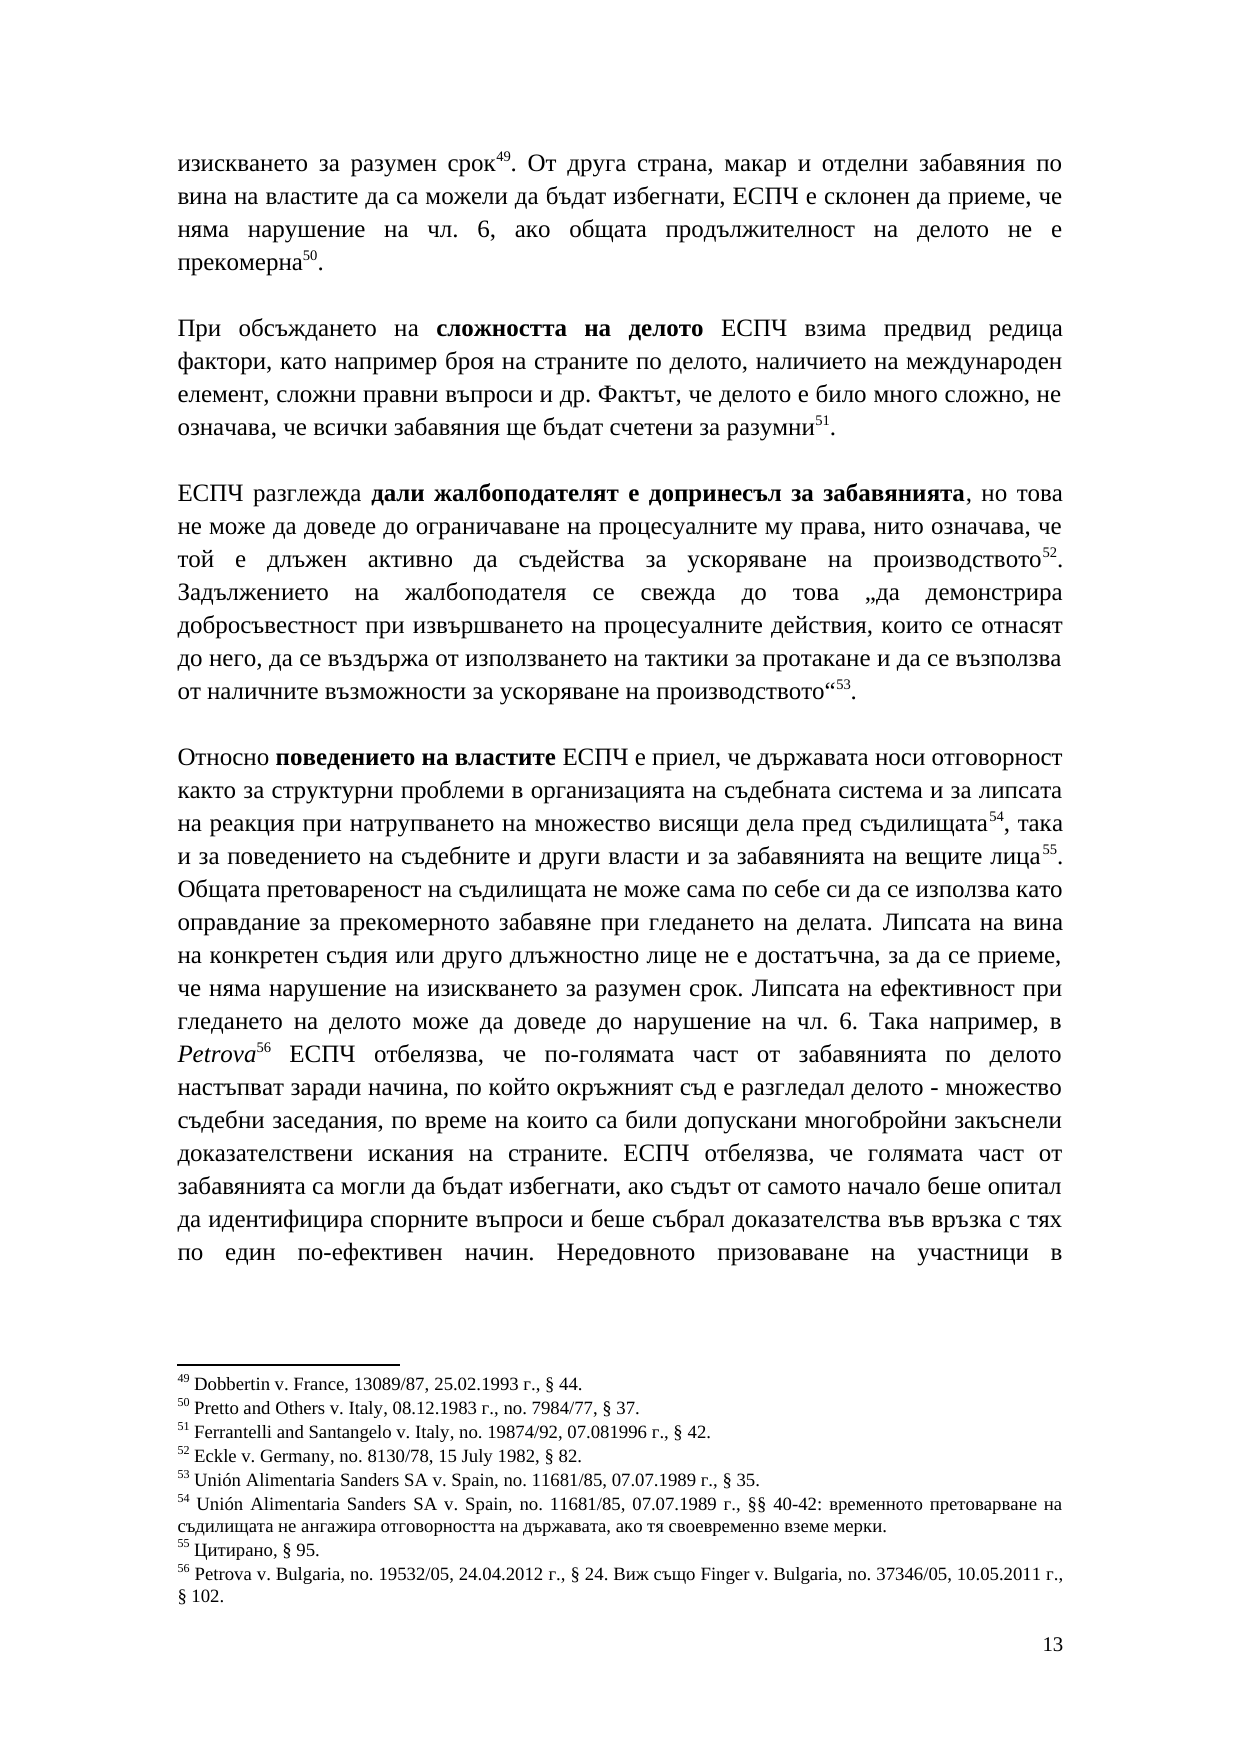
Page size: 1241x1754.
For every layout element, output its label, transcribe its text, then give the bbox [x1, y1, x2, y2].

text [177, 148, 1063, 276]
text При обсъждането на сложността на делото ЕСПЧ взима предвид редица фактори, като например броя на страните по делото, наличието на международен елемент, сложни правни въпроси и др. Фактът, че делото е било много сложно, не означава, че всички забавяния ще бъдат счетени за разумни. [177, 313, 1063, 441]
text ЕСПЧ разглежда дали жалбоподателят е допринесъл за забавянията, но това не може да доведе до ограничаване на процесуалните му права, нито означава, че той е длъжен активно да съдейства за ускоряване на производството. Задължението на жалбоподателя се свежда до това „да демонстрира добросъвестност при извършването на процесуалните действия, които се отнасят до него, да се въздържа от използването на тактики за протакане и да се възползва от наличните възможности за ускоряване на производството“. [177, 478, 1063, 705]
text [177, 742, 1063, 1266]
